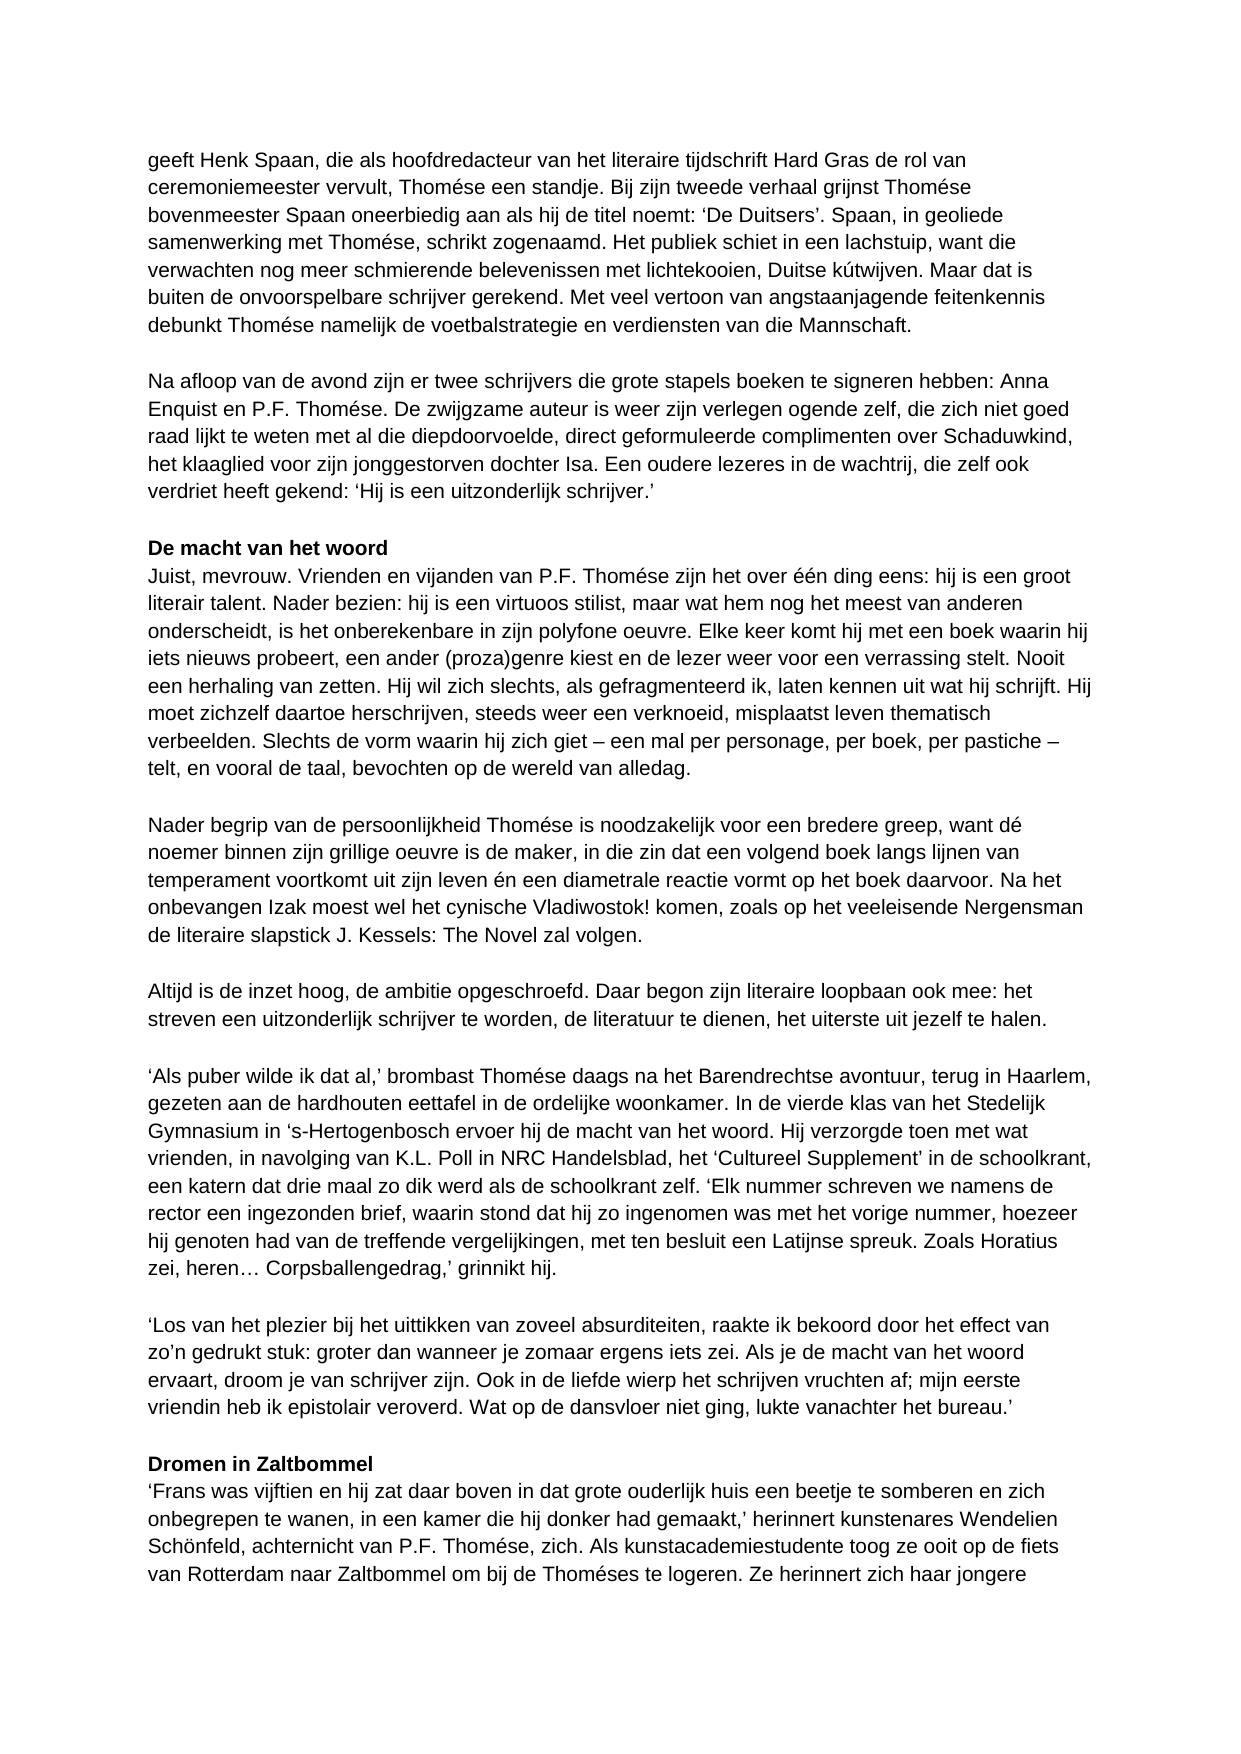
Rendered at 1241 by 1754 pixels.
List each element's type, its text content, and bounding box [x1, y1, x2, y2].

text ‘Los van het plezier bij het uittikken van zoveel absurditeiten, raakte ik bekoord door het effect van zo’n gedrukt stuk: groter dan wanneer je zomaar ergens iets zei. Als je de macht van het woord ervaart, droom je van schrijver zijn. Ook in de liefde wierp het schrijven vruchten af; mijn eerste vriendin heb ik epistolair veroverd. Wat op de dansvloer niet ging, lukte vanachter het bureau.’ [148, 1313, 1093, 1419]
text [148, 1452, 1093, 1586]
text Nader begrip van de persoonlijkheid Thomése is noodzakelijk voor een bredere greep, want dé noemer binnen zijn grillige oeuvre is de maker, in die zin dat een volgend boek langs lijnen van temperament voortkomt uit zijn leven én een diametrale reactie vormt op het boek daarvoor. Na het onbevangen Izak moest wel het cynische Vladiwostok! komen, zoals op het veeleisende Nergensman de literaire slapstick J. Kessels: The Novel zal volgen. [148, 813, 1093, 947]
text Na afloop van de avond zijn er twee schrijvers die grote stapels boeken te signeren hebben: Anna Enquist en P.F. Thomése. De zwijgzame auteur is weer zijn verlegen ogende zelf, die zich niet goed raad lijkt te weten met al die diepdoorvoelde, direct geformuleerde complimenten over Schaduwkind, het klaaglied voor zijn jonggestorven dochter Isa. Een oudere lezeres in de wachtrij, die zelf ook verdriet heeft gekend: ‘Hij is een uitzonderlijk schrijver.’ [148, 369, 1093, 503]
text Altijd is de inzet hoog, de ambitie opgeschroefd. Daar begon zijn literaire loopbaan ook mee: het streven een uitzonderlijk schrijver te worden, de literatuur te dienen, het uiterste uit jezelf te halen. [148, 979, 1093, 1031]
text ‘Als puber wilde ik dat al,’ brombast Thomése daags na het Barendrechtse avontuur, terug in Haarlem, gezeten aan de hardhouten eettafel in de ordelijke woonkamer. In de vierde klas van het Stedelijk Gymnasium in ‘s-Hertogenbosch ervoer hij de macht van het woord. Hij verzorgde toen met wat vrienden, in navolging van K.L. Poll in NRC Handelsblad, het ‘Cultureel Supplement’ in de schoolkrant, een katern dat drie maal zo dik werd als de schoolkrant zelf. ‘Elk nummer schreven we namens de rector een ingezonden brief, waarin stond dat hij zo ingenomen was met het vorige nummer, hoezeer hij genoten had van de treffende vergelijkingen, met ten besluit een Latijnse spreuk. Zoals Horatius zei, heren… Corpsballengedrag,’ grinnikt hij. [148, 1063, 1093, 1280]
text De macht van het woord Juist, mevrouw. Vrienden en vijanden van P.F. Thomése zijn het over één ding eens: hij is een groot literair talent. Nader bezien: hij is een virtuoos stilist, maar wat hem nog het meest van anderen onderscheidt, is het onberekenbare in zijn polyfone oeuvre. Elke keer komt hij met een boek waarin hij iets nieuws probeert, een ander (proza)genre kiest en de lezer weer voor een verrassing stelt. Nooit een herhaling van zetten. Hij wil zich slechts, als gefragmenteerd ik, laten kennen uit wat hij schrijft. Hij moet zichzelf daartoe herschrijven, steeds weer een verknoeid, misplaatst leven thematisch verbeelden. Slechts de vorm waarin hij zich giet – een mal per personage, per boek, per pastiche – telt, en vooral de taal, bevochten op de wereld van alledag. [148, 536, 1093, 780]
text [148, 148, 1093, 337]
